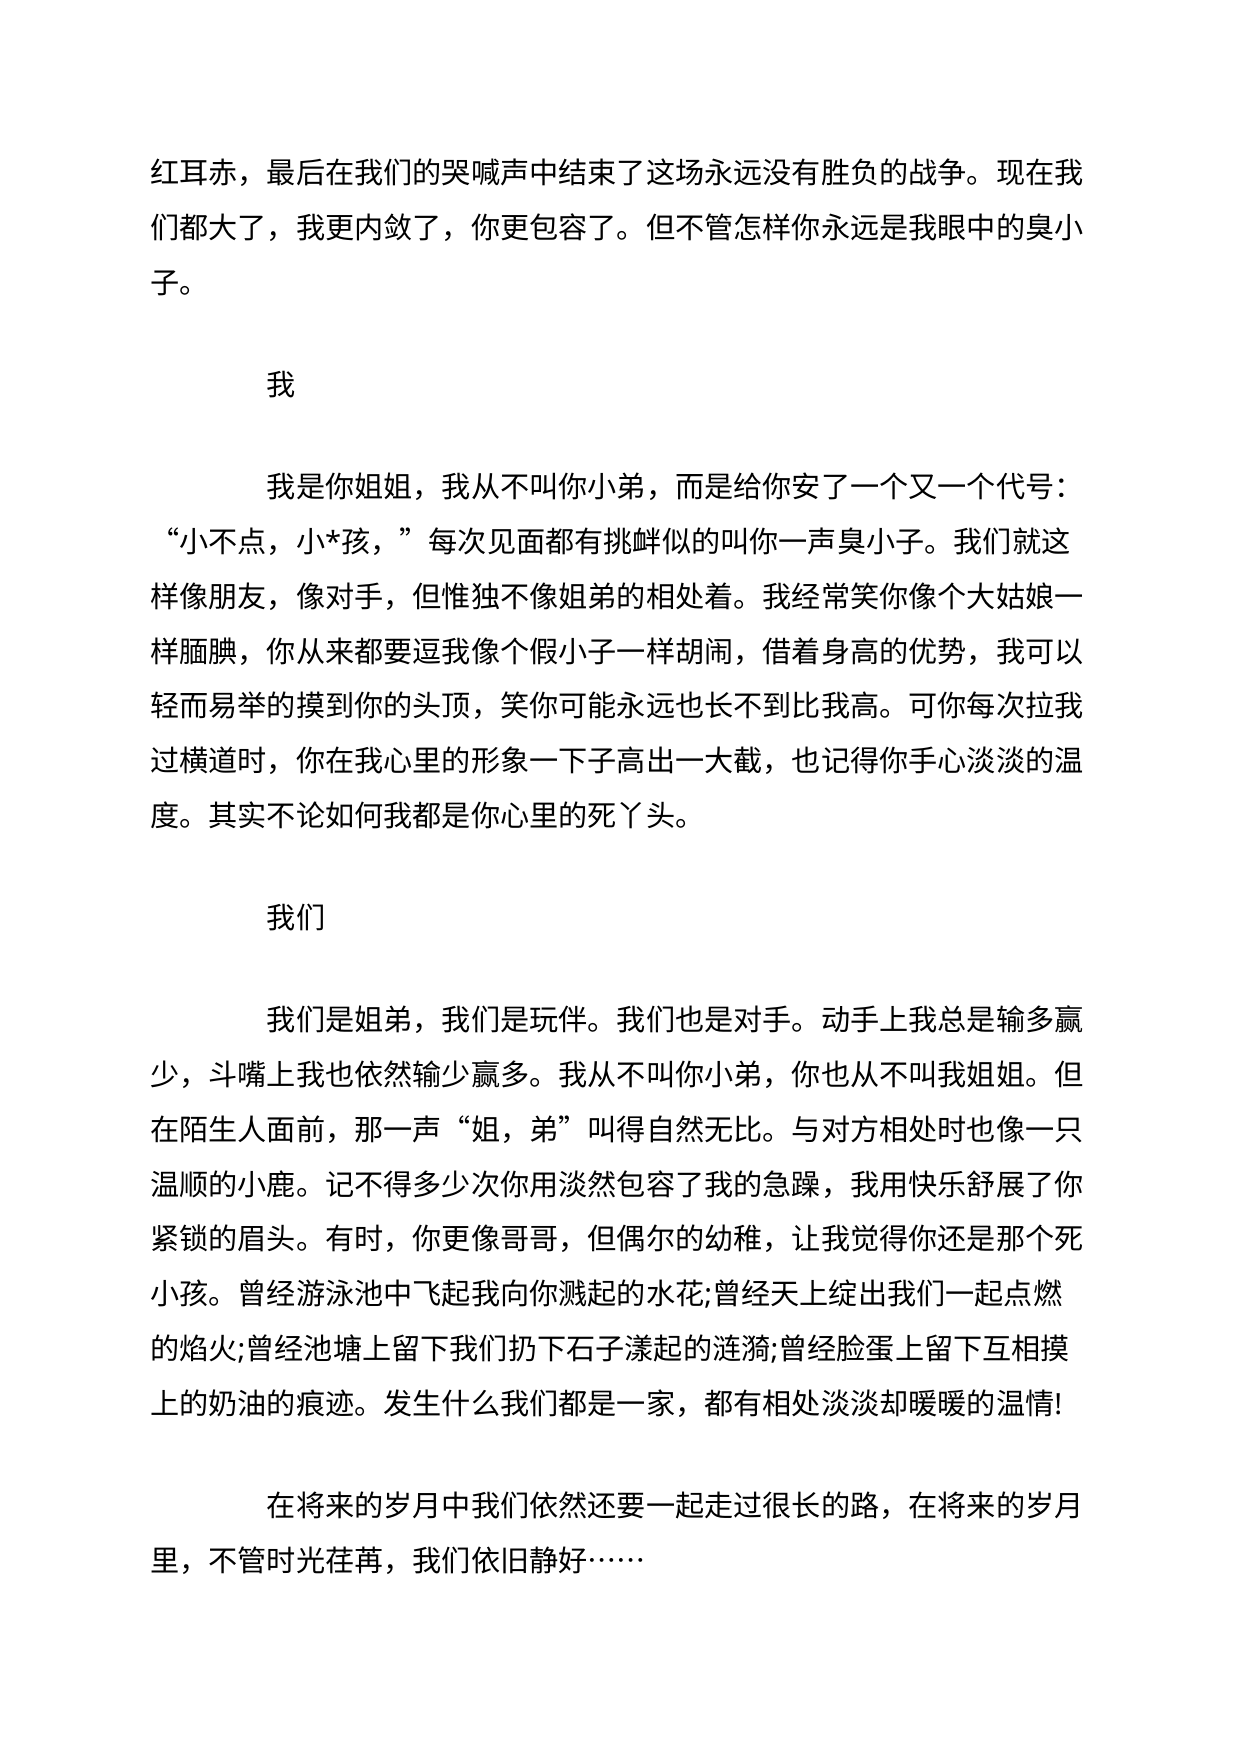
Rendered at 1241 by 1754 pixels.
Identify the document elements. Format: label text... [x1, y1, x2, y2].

text 我们是姐弟，我们是玩伴。我们也是对手。动手上我总是输多赢少，斗嘴上我也依然输少赢多。我从不叫你小弟，你也从不叫我姐姐。但在陌生人面前，那一声“姐，弟”叫得自然无比。与对方相处时也像一只温顺的小鹿。记不得多少次你用淡然包容了我的急躁，我用快乐舒展了你紧锁的眉头。有时，你更像哥哥，但偶尔的幼稚，让我觉得你还是那个死小孩。曾经游泳池中飞起我向你溅起的水花;曾经天上绽出我们一起点燃的焰火;曾经池塘上留下我们扔下石子漾起的涟漪;曾经脸蛋上留下互相摸上的奶油的痕迹。发生什么我们都是一家，都有相处淡淡却暖暖的温情! [150, 996, 1090, 1423]
text 我 [150, 362, 1090, 404]
text 我是你姐姐，我从不叫你小弟，而是给你安了一个又一个代号：“小不点，小*孩，”每次见面都有挑衅似的叫你一声臭小子。我们就这样像朋友，像对手，但惟独不像姐弟的相处着。我经常笑你像个大姑娘一样腼腆，你从来都要逗我像个假小子一样胡闹，借着身高的优势，我可以轻而易举的摸到你的头顶，笑你可能永远也长不到比我高。可你每次拉我过横道时，你在我心里的形象一下子高出一大截，也记得你手心淡淡的温度。其实不论如何我都是你心里的死丫头。 [150, 463, 1090, 835]
text 在将来的岁月中我们依然还要一起走过很长的路，在将来的岁月里，不管时光荏苒，我们依旧静好…… [150, 1483, 1090, 1580]
text 我们 [150, 894, 1090, 937]
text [150, 150, 1090, 302]
